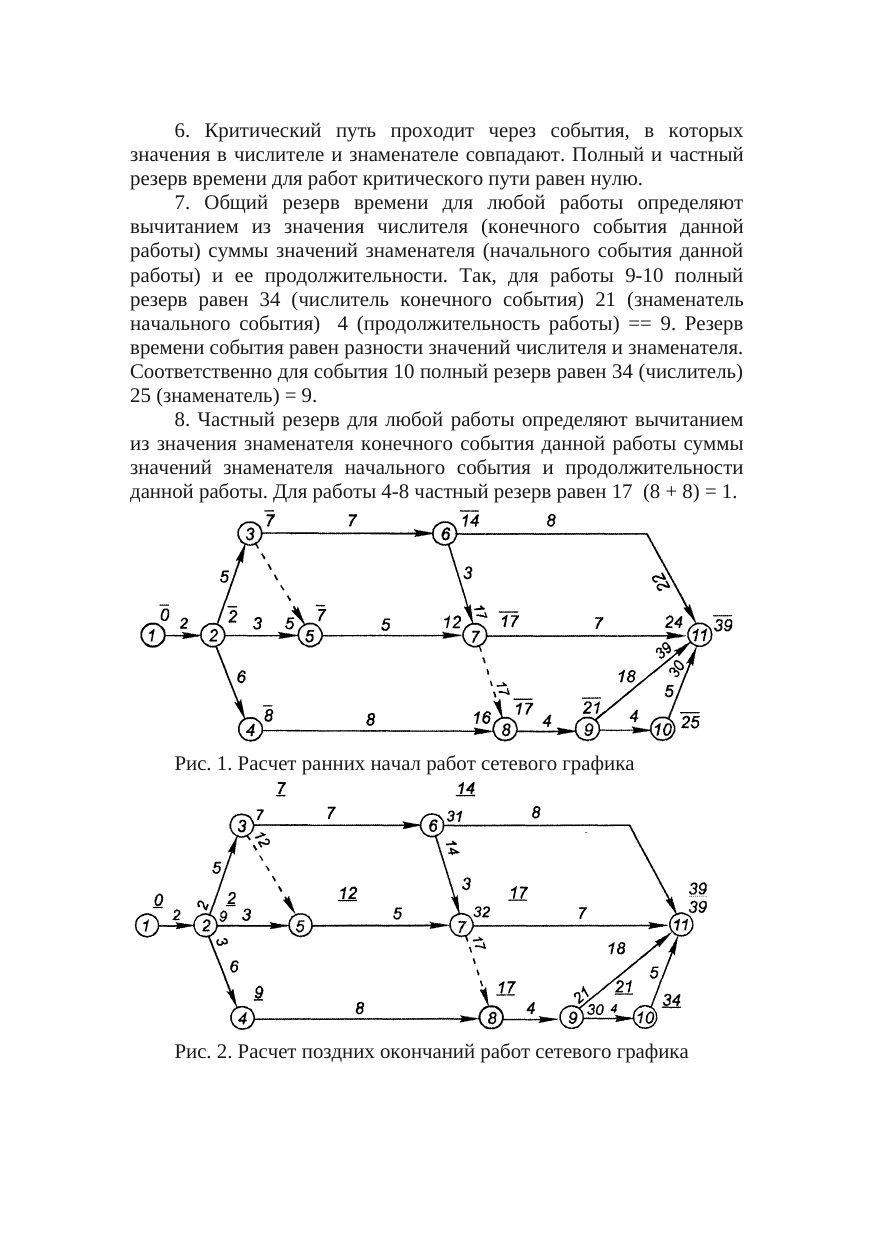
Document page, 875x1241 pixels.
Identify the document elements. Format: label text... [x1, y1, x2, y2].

picture [133, 503, 742, 751]
picture [129, 775, 730, 1039]
text 6. Критический путь проходит через события, в которых значения в числителе и знаменателе совпадают. Полный и частный резерв времени для работ критического пути равен нулю. [130, 118, 744, 190]
text 8. Частный резерв для любой работы определяют вычитанием из значения знаменателя конечного события данной работы суммы значений знаменателя начального события и продолжительности данной работы. Для работы 4-8 частный резерв равен 17 (8 + 8) = 1. [130, 407, 744, 503]
text Рис. 1. Расчет ранних начал работ сетевого графика [130, 751, 744, 775]
text Рис. 2. Расчет поздних окончаний работ сетевого графика [130, 1039, 744, 1063]
text 7. Общий резерв времени для любой работы определяют вычитанием из значения числителя (конечного события данной работы) суммы значений знаменателя (начального события данной работы) и ее продолжительности. Так, для работы 9-10 полный резерв равен 34 (числитель конечного события) 21 (знаменатель начального события) 4 (продолжительность работы) == 9. Резерв времени события равен разности значений числителя и знаменателя. Соответственно для события 10 полный резерв равен 34 (числитель) 25 (знаменатель) = 9. [130, 190, 744, 407]
